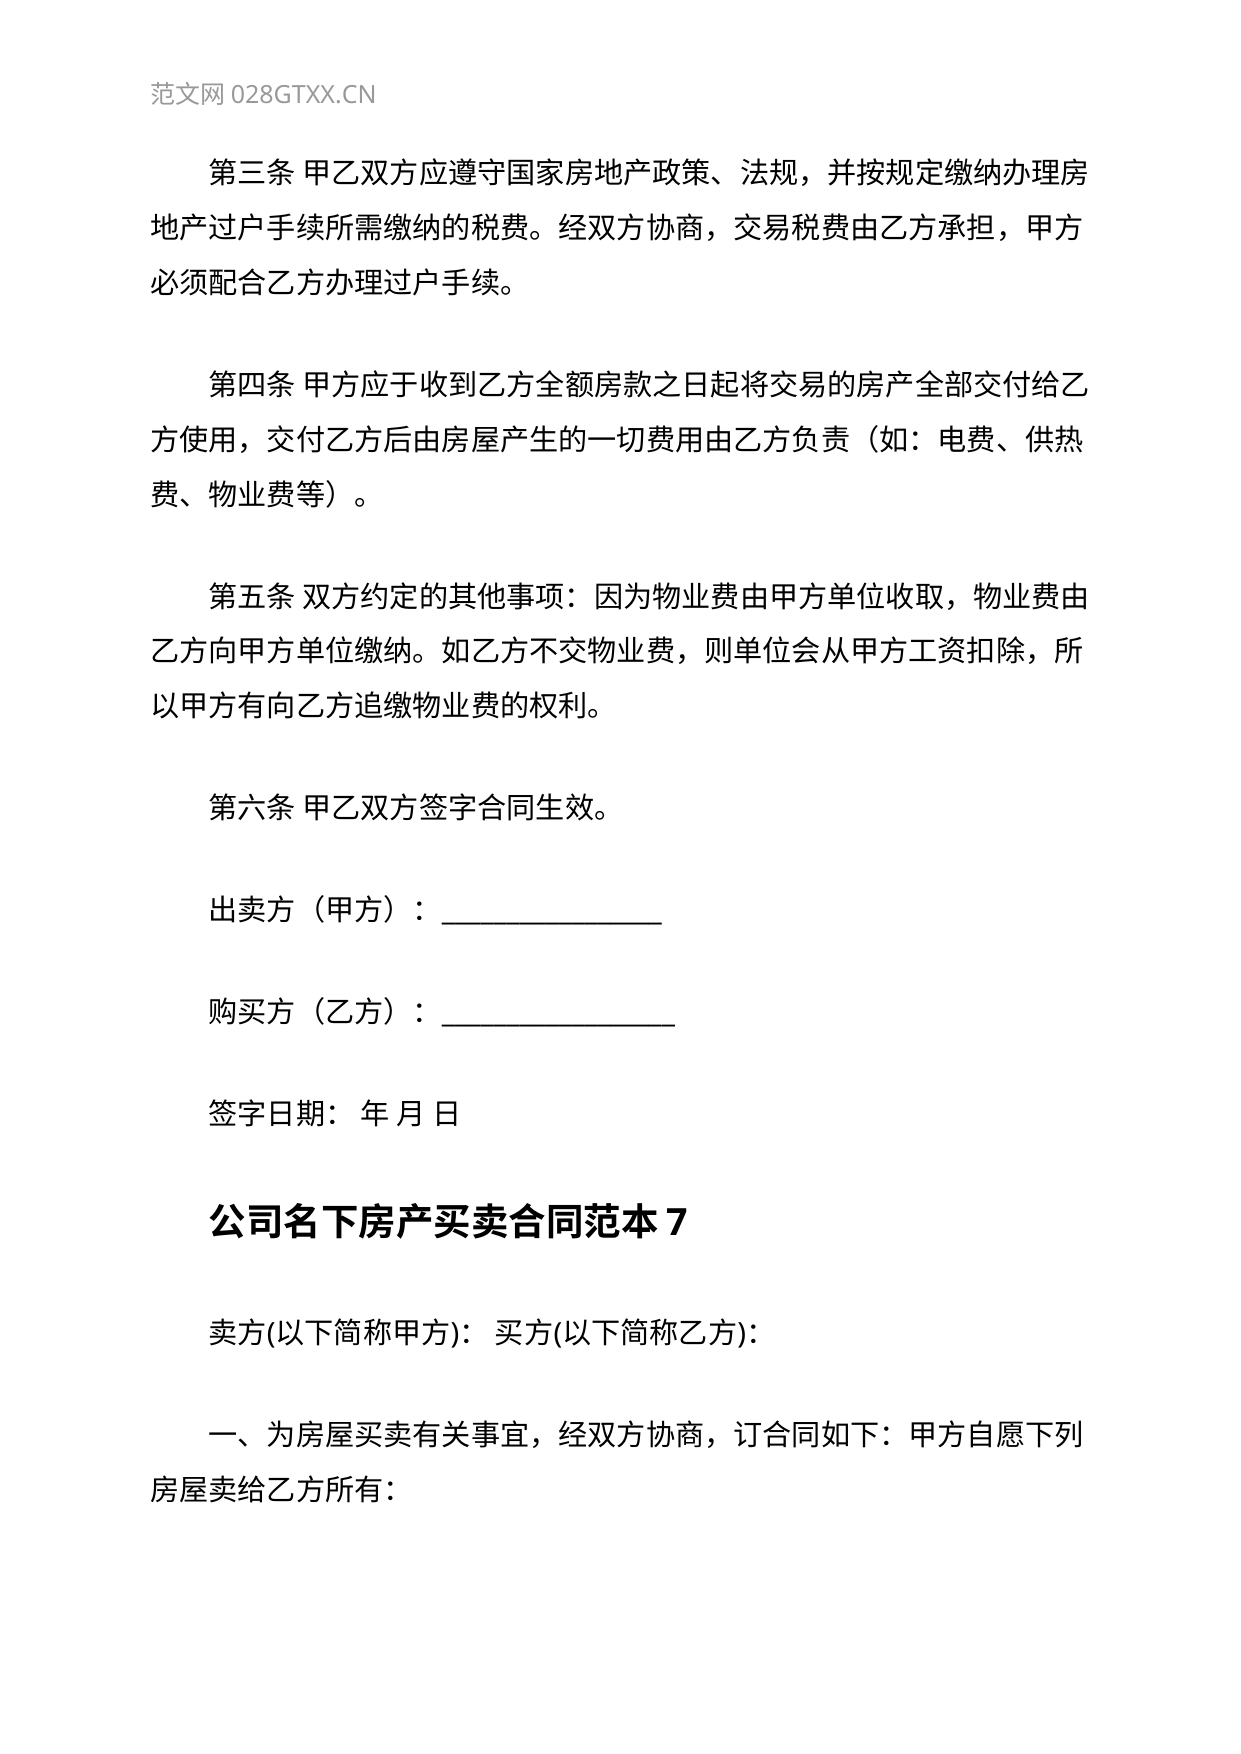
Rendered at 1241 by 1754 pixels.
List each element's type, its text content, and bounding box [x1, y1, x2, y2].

text 第四条 甲方应于收到乙方全额房款之日起将交易的房产全部交付给乙方使用，交付乙方后由房屋产生的一切费用由乙方负责（如：电费、供热费、物业费等）。 [150, 362, 1090, 514]
text 出卖方（甲方）：_________________ [150, 886, 1090, 929]
text 第六条 甲乙双方签字合同生效。 [150, 785, 1090, 827]
text 第五条 双方约定的其他事项：因为物业费由甲方单位收取，物业费由乙方向甲方单位缴纳。如乙方不交物业费，则单位会从甲方工资扣除，所以甲方有向乙方追缴物业费的权利。 [150, 573, 1090, 725]
text 一、为房屋买卖有关事宜，经双方协商，订合同如下：甲方自愿下列房屋卖给乙方所有： [150, 1412, 1090, 1509]
text 公司名下房产买卖合同范本7 [150, 1192, 1090, 1247]
text 卖方(以下简称甲方)： 买方(以下简称乙方)： [150, 1310, 1090, 1352]
text 购买方（乙方）：__________________ [150, 988, 1090, 1031]
text 第三条 甲乙双方应遵守国家房地产政策、法规，并按规定缴纳办理房地产过户手续所需缴纳的税费。经双方协商，交易税费由乙方承担，甲方必须配合乙方办理过户手续。 [150, 150, 1090, 302]
text 签字日期： 年 月 日 [150, 1090, 1090, 1133]
